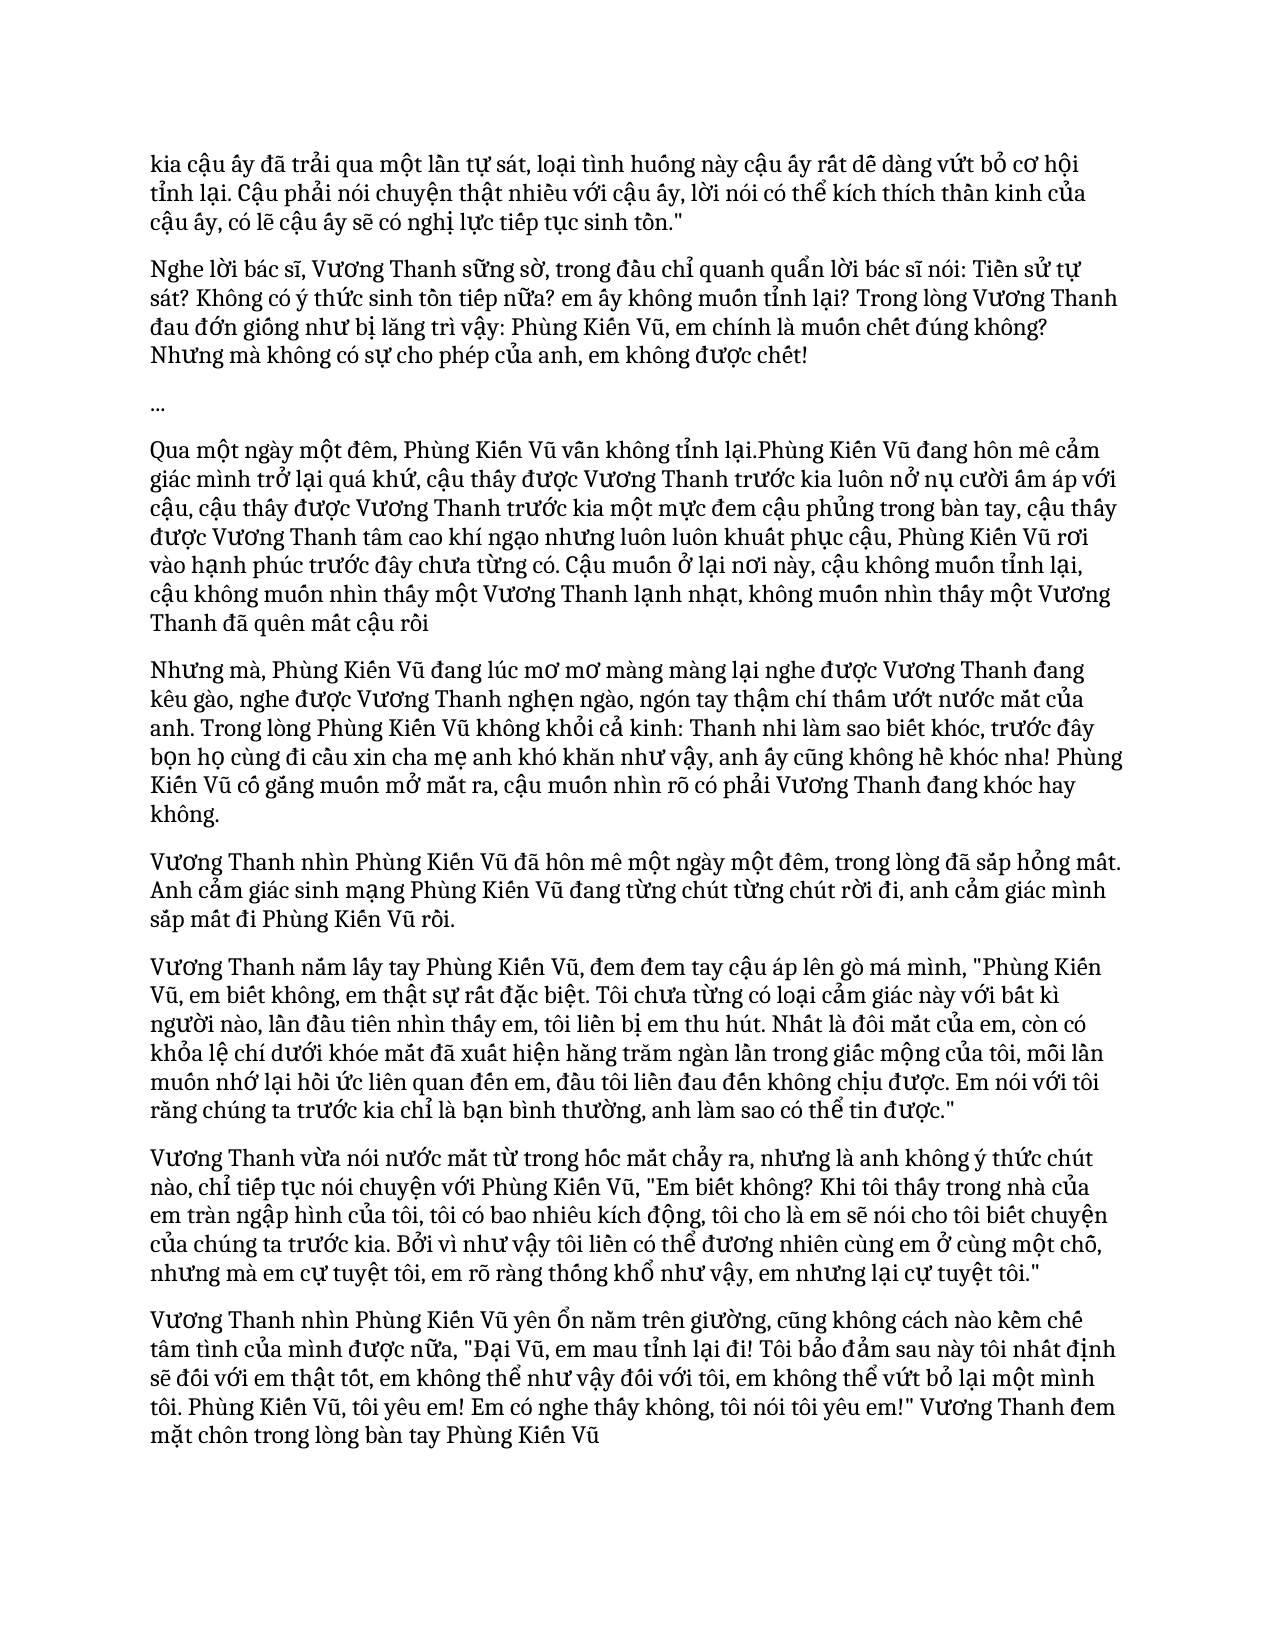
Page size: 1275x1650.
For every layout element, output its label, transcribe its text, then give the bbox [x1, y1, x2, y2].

text Vương Thanh nhìn Phùng Kiến Vũ yên ổn nằm trên giường, cũng không cách nào kềm chế tâm tình của mình được nữa, "Đại Vũ, em mau tỉnh lại đi! Tôi bảo đảm sau này tôi nhất định sẽ đối với em thật tốt, em không thể như vậy đối với tôi, em không thể vứt bỏ lại một mình tôi. Phùng Kiến Vũ, tôi yêu em! Em có nghe thấy không, tôi nói tôi yêu em!" Vương Thanh đem mặt chôn trong lòng bàn tay Phùng Kiến Vũ [150, 1306, 1125, 1450]
text Vương Thanh nhìn Phùng Kiến Vũ đã hôn mê một ngày một đêm, trong lòng đã sắp hỏng mất. Anh cảm giác sinh mạng Phùng Kiến Vũ đang từng chút từng chút rời đi, anh cảm giác mình sắp mất đi Phùng Kiến Vũ rồi. [150, 847, 1125, 934]
text ... [150, 389, 1125, 417]
text Nhưng mà, Phùng Kiến Vũ đang lúc mơ mơ màng màng lại nghe được Vương Thanh đang kêu gào, nghe được Vương Thanh nghẹn ngào, ngón tay thậm chí thấm ướt nước mắt của anh. Trong lòng Phùng Kiến Vũ không khỏi cả kinh: Thanh nhi làm sao biết khóc, trước đây bọn họ cùng đi cầu xin cha mẹ anh khó khăn như vậy, anh ấy cũng không hề khóc nha! Phùng Kiến Vũ cố gắng muốn mở mắt ra, cậu muốn nhìn rõ có phải Vương Thanh đang khóc hay không. [150, 656, 1125, 829]
text Nghe lời bác sĩ, Vương Thanh sững sờ, trong đầu chỉ quanh quẩn lời bác sĩ nói: Tiền sử tự sát? Không có ý thức sinh tồn tiếp nữa? em ấy không muốn tỉnh lại? Trong lòng Vương Thanh đau đớn giống như bị lăng trì vậy: Phùng Kiến Vũ, em chính là muốn chết đúng không? Nhưng mà không có sự cho phép của anh, em không được chết! [150, 255, 1125, 370]
text Vương Thanh vừa nói nước mắt từ trong hốc mắt chảy ra, nhưng là anh không ý thức chút nào, chỉ tiếp tục nói chuyện với Phùng Kiến Vũ, "Em biết không? Khi tôi thấy trong nhà của em tràn ngập hình của tôi, tôi có bao nhiêu kích động, tôi cho là em sẽ nói cho tôi biết chuyện của chúng ta trước kia. Bởi vì như vậy tôi liền có thể đương nhiên cùng em ở cùng một chỗ, nhưng mà em cự tuyệt tôi, em rõ ràng thống khổ như vậy, em nhưng lại cự tuyệt tôi." [150, 1144, 1125, 1287]
text Vương Thanh nắm lấy tay Phùng Kiến Vũ, đem đem tay cậu áp lên gò má mình, "Phùng Kiến Vũ, em biết không, em thật sự rất đặc biệt. Tôi chưa từng có loại cảm giác này với bất kì người nào, lần đầu tiên nhìn thấy em, tôi liền bị em thu hút. Nhất là đôi mắt của em, còn có khỏa lệ chí dưới khóe mắt đã xuất hiện hằng trăm ngàn lần trong giấc mộng của tôi, mỗi lần muốn nhớ lại hồi ức liên quan đến em, đầu tôi liền đau đến không chịu được. Em nói với tôi rằng chúng ta trước kia chỉ là bạn bình thường, anh làm sao có thể tin được." [150, 952, 1125, 1125]
text Qua một ngày một đêm, Phùng Kiến Vũ vẫn không tỉnh lại.Phùng Kiến Vũ đang hôn mê cảm giác mình trở lại quá khứ, cậu thấy được Vương Thanh trước kia luôn nở nụ cười ấm áp với cậu, cậu thấy được Vương Thanh trước kia một mực đem cậu phủng trong bàn tay, cậu thấy được Vương Thanh tâm cao khí ngạo nhưng luôn luôn khuất phục cậu, Phùng Kiến Vũ rơi vào hạnh phúc trước đây chưa từng có. Cậu muốn ở lại nơi này, cậu không muốn tỉnh lại, cậu không muốn nhìn thấy một Vương Thanh lạnh nhạt, không muốn nhìn thấy một Vương Thanh đã quên mất cậu rồi [150, 436, 1125, 637]
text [150, 150, 1125, 236]
